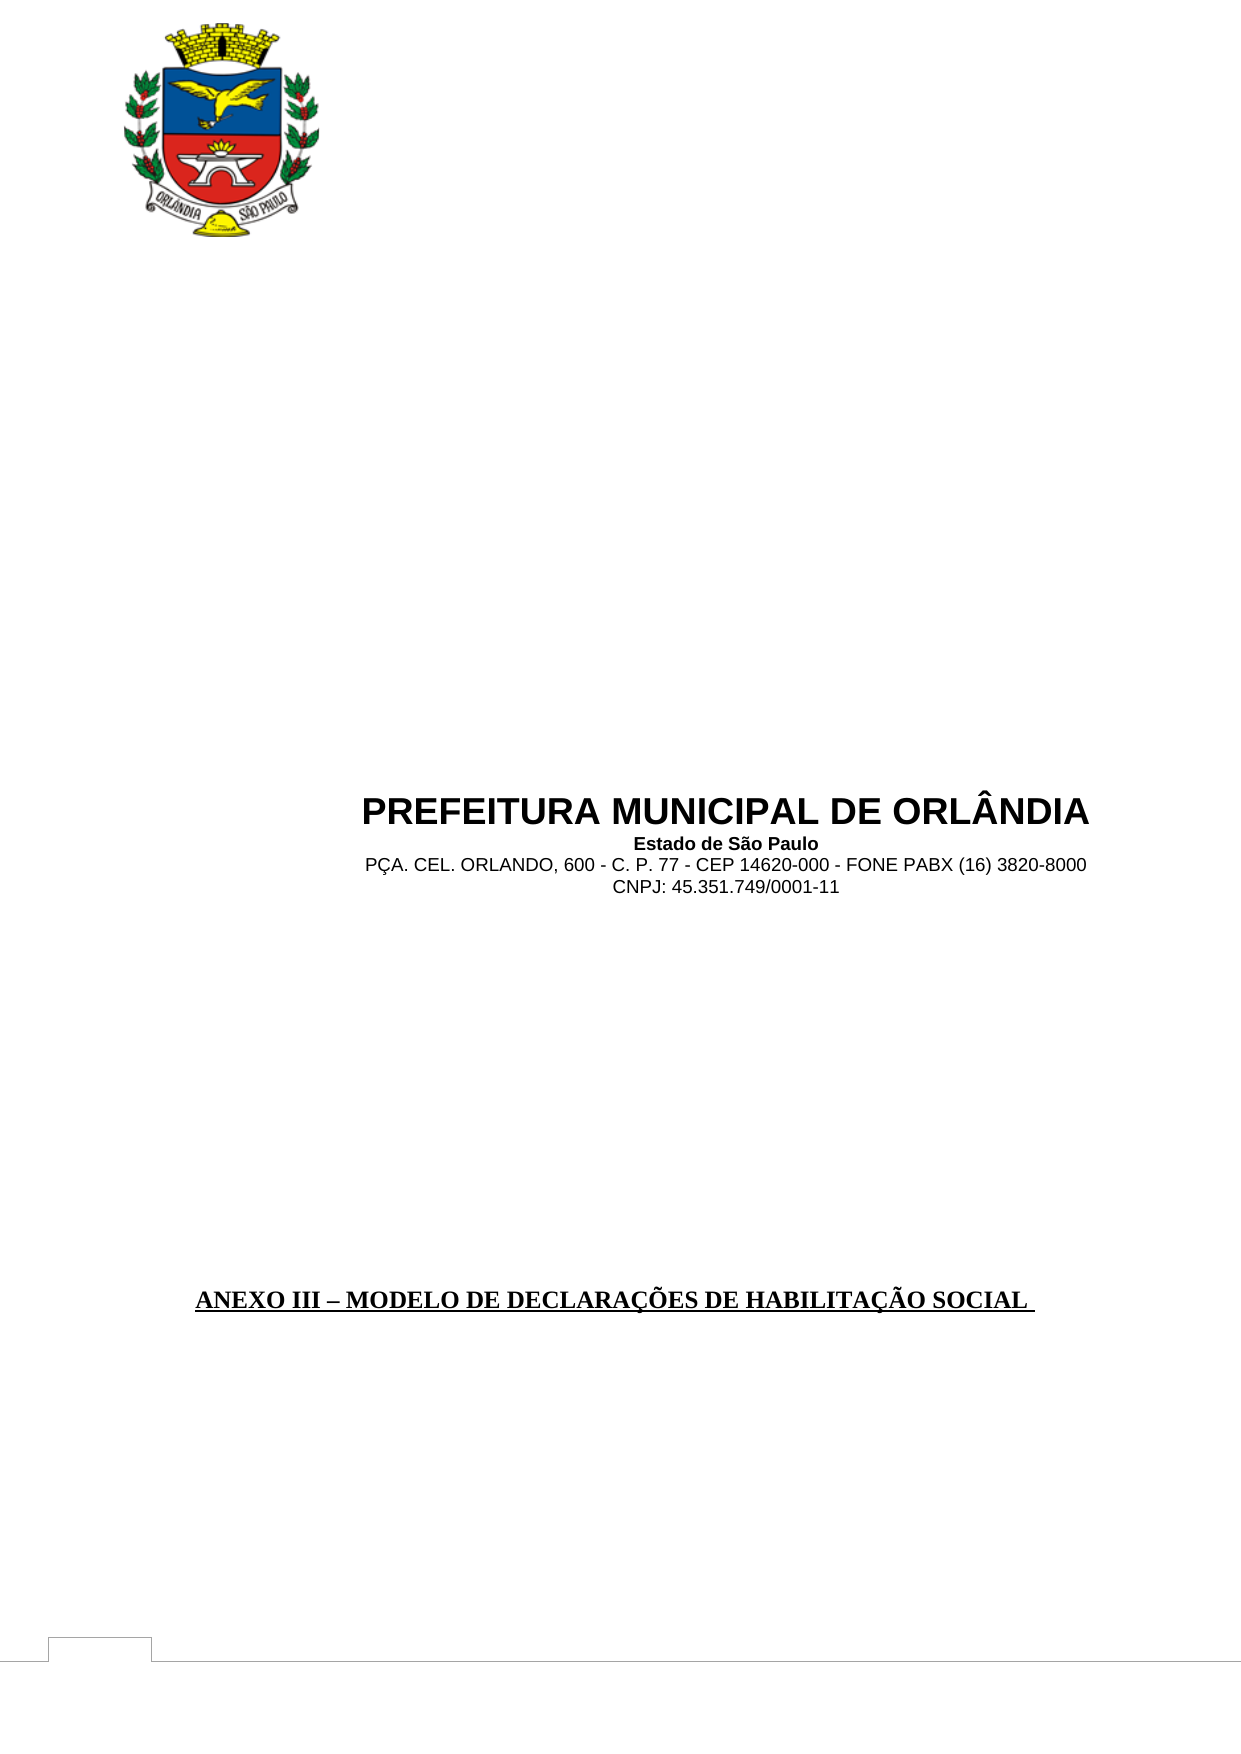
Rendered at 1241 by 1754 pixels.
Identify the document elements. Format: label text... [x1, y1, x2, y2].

picture [123, 23, 320, 237]
text ANEXO III – MODELO DE DECLARAÇÕES DE HABILITAÇÃO SOCIAL [109, 1285, 1114, 1314]
